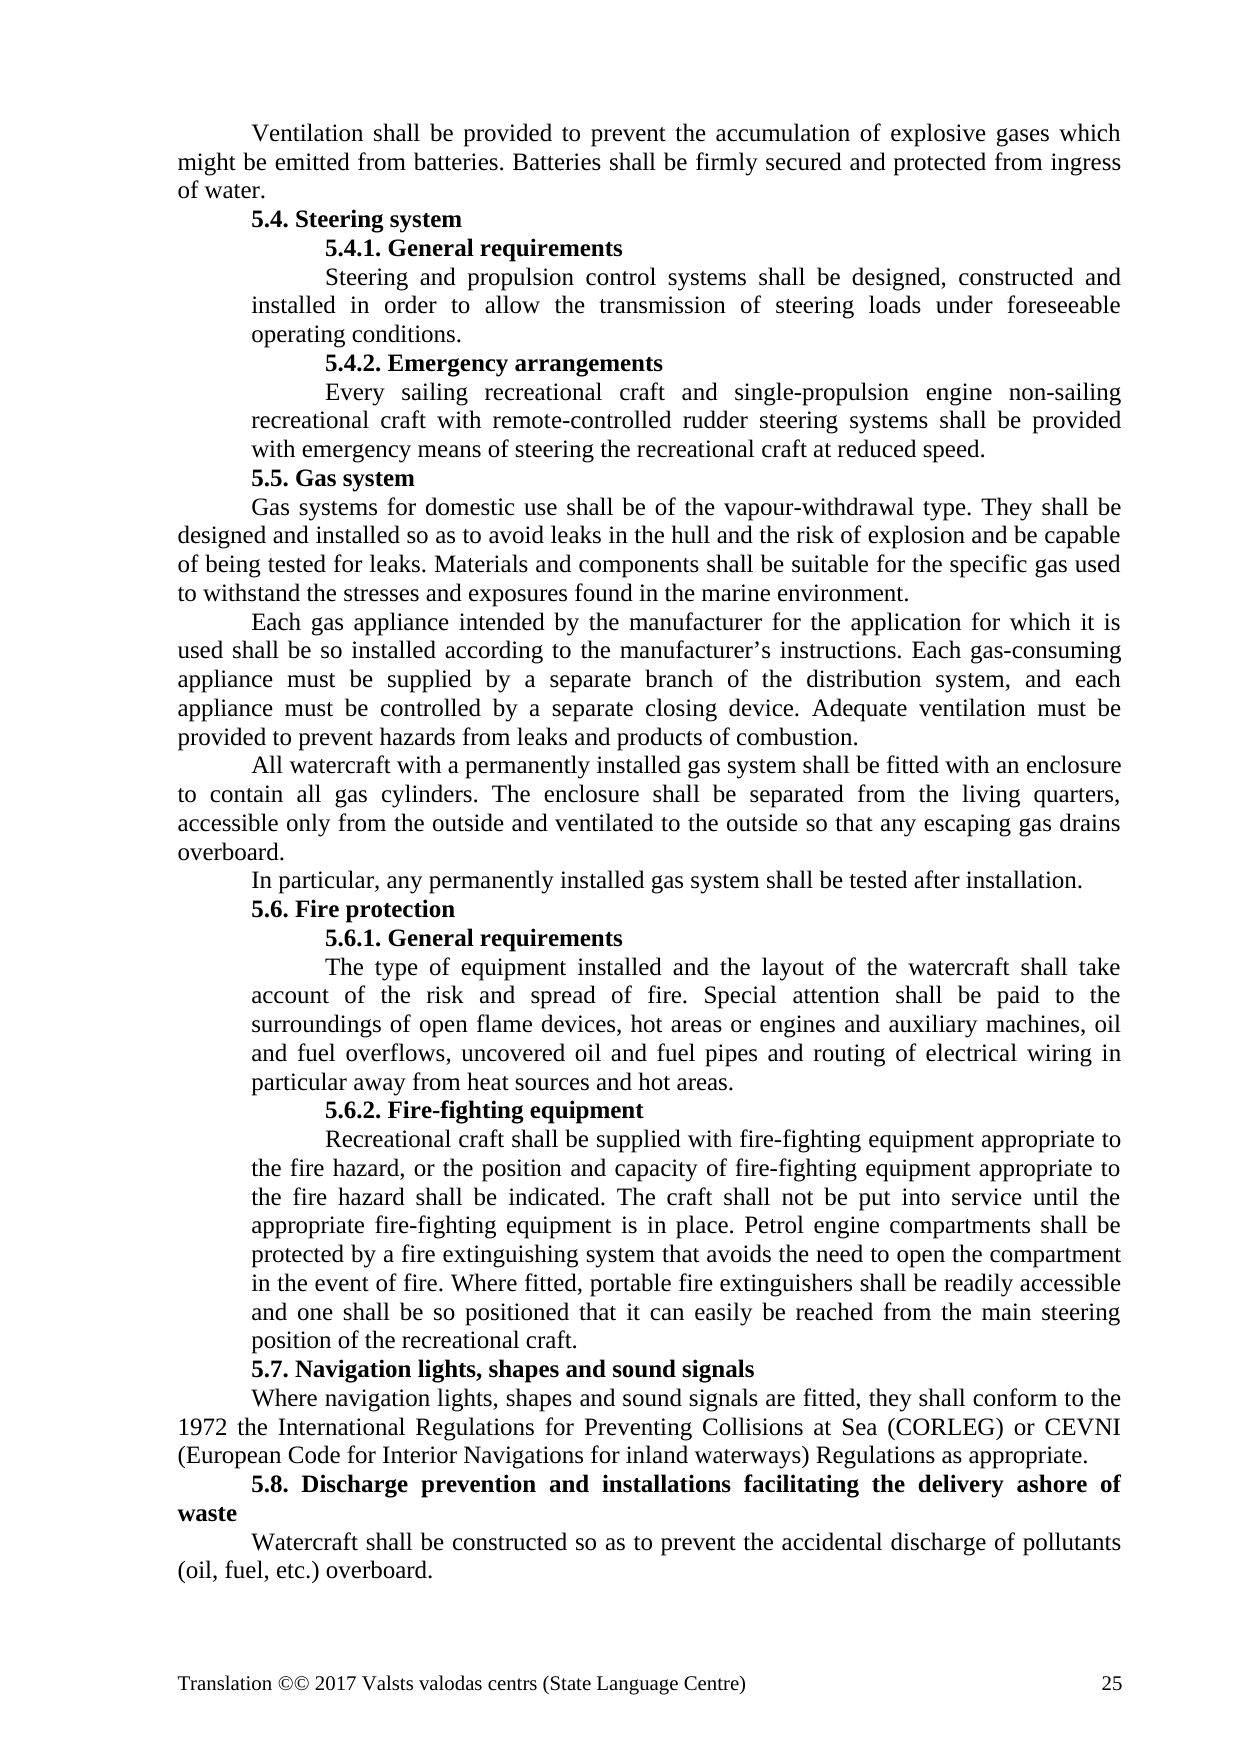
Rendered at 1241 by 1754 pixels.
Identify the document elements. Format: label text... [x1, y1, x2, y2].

text Ventilation shall be provided to prevent the accumulation of explosive gases which might be emitted from batteries. Batteries shall be firmly secured and protected from ingress of water. [177, 118, 1122, 204]
text Where navigation lights, shapes and sound signals are fitted, they shall conform to the 1972 the International Regulations for Preventing Collisions at Sea (CORLEG) or CEVNI (European Code for Interior Navigations for inland waterways) Regulations as appropriate. [177, 1383, 1122, 1469]
text 5.6.2. Fire-fighting equipment [251, 1096, 1122, 1124]
text 5.4. Steering system [177, 204, 1122, 233]
text Steering and propulsion control systems shall be designed, constructed and installed in order to allow the transmission of steering loads under foreseeable operating conditions. [251, 262, 1122, 348]
text 5.8. Discharge prevention and installations facilitating the delivery ashore of waste [177, 1469, 1122, 1527]
text Every sailing recreational craft and single-propulsion engine non-sailing recreational craft with remote-controlled rudder steering systems shall be provided with emergency means of steering the recreational craft at reduced speed. [251, 377, 1122, 463]
text 5.4.1. General requirements [251, 233, 1122, 262]
text 5.4.2. Emergency arrangements [251, 348, 1122, 377]
text 5.6. Fire protection [177, 894, 1122, 923]
text Recreational craft shall be supplied with fire-fighting equipment appropriate to the fire hazard, or the position and capacity of fire-fighting equipment appropriate to the fire hazard shall be indicated. The craft shall not be put into service until the appropriate fire-fighting equipment is in place. Petrol engine compartments shall be protected by a fire extinguishing system that avoids the need to open the compartment in the event of fire. Where fitted, portable fire extinguishers shall be readily accessible and one shall be so positioned that it can easily be reached from the main steering position of the recreational craft. [251, 1124, 1122, 1354]
text 5.6.1. General requirements [251, 923, 1122, 952]
text Each gas appliance intended by the manufacturer for the application for which it is used shall be so installed according to the manufacturer’s instructions. Each gas-consuming appliance must be supplied by a separate branch of the distribution system, and each appliance must be controlled by a separate closing device. Adequate ventilation must be provided to prevent hazards from leaks and products of combustion. [177, 607, 1122, 751]
text In particular, any permanently installed gas system shall be tested after installation. [177, 866, 1122, 894]
text The type of equipment installed and the layout of the watercraft shall take account of the risk and spread of fire. Special attention shall be paid to the surroundings of open flame devices, hot areas or engines and auxiliary machines, oil and fuel overflows, uncovered oil and fuel pipes and routing of electrical wiring in particular away from heat sources and hot areas. [251, 952, 1122, 1096]
text Watercraft shall be constructed so as to prevent the accidental discharge of pollutants (oil, fuel, etc.) overboard. [177, 1527, 1122, 1584]
text All watercraft with a permanently installed gas system shall be fitted with an enclosure to contain all gas cylinders. The enclosure shall be separated from the living quarters, accessible only from the outside and ventilated to the outside so that any escaping gas drains overboard. [177, 751, 1122, 866]
text 5.5. Gas system [177, 463, 1122, 492]
text Gas systems for domestic use shall be of the vapour-withdrawal type. They shall be designed and installed so as to avoid leaks in the hull and the risk of explosion and be capable of being tested for leaks. Materials and components shall be suitable for the specific gas used to withstand the stresses and exposures found in the marine environment. [177, 492, 1122, 607]
text 5.7. Navigation lights, shapes and sound signals [177, 1354, 1122, 1383]
